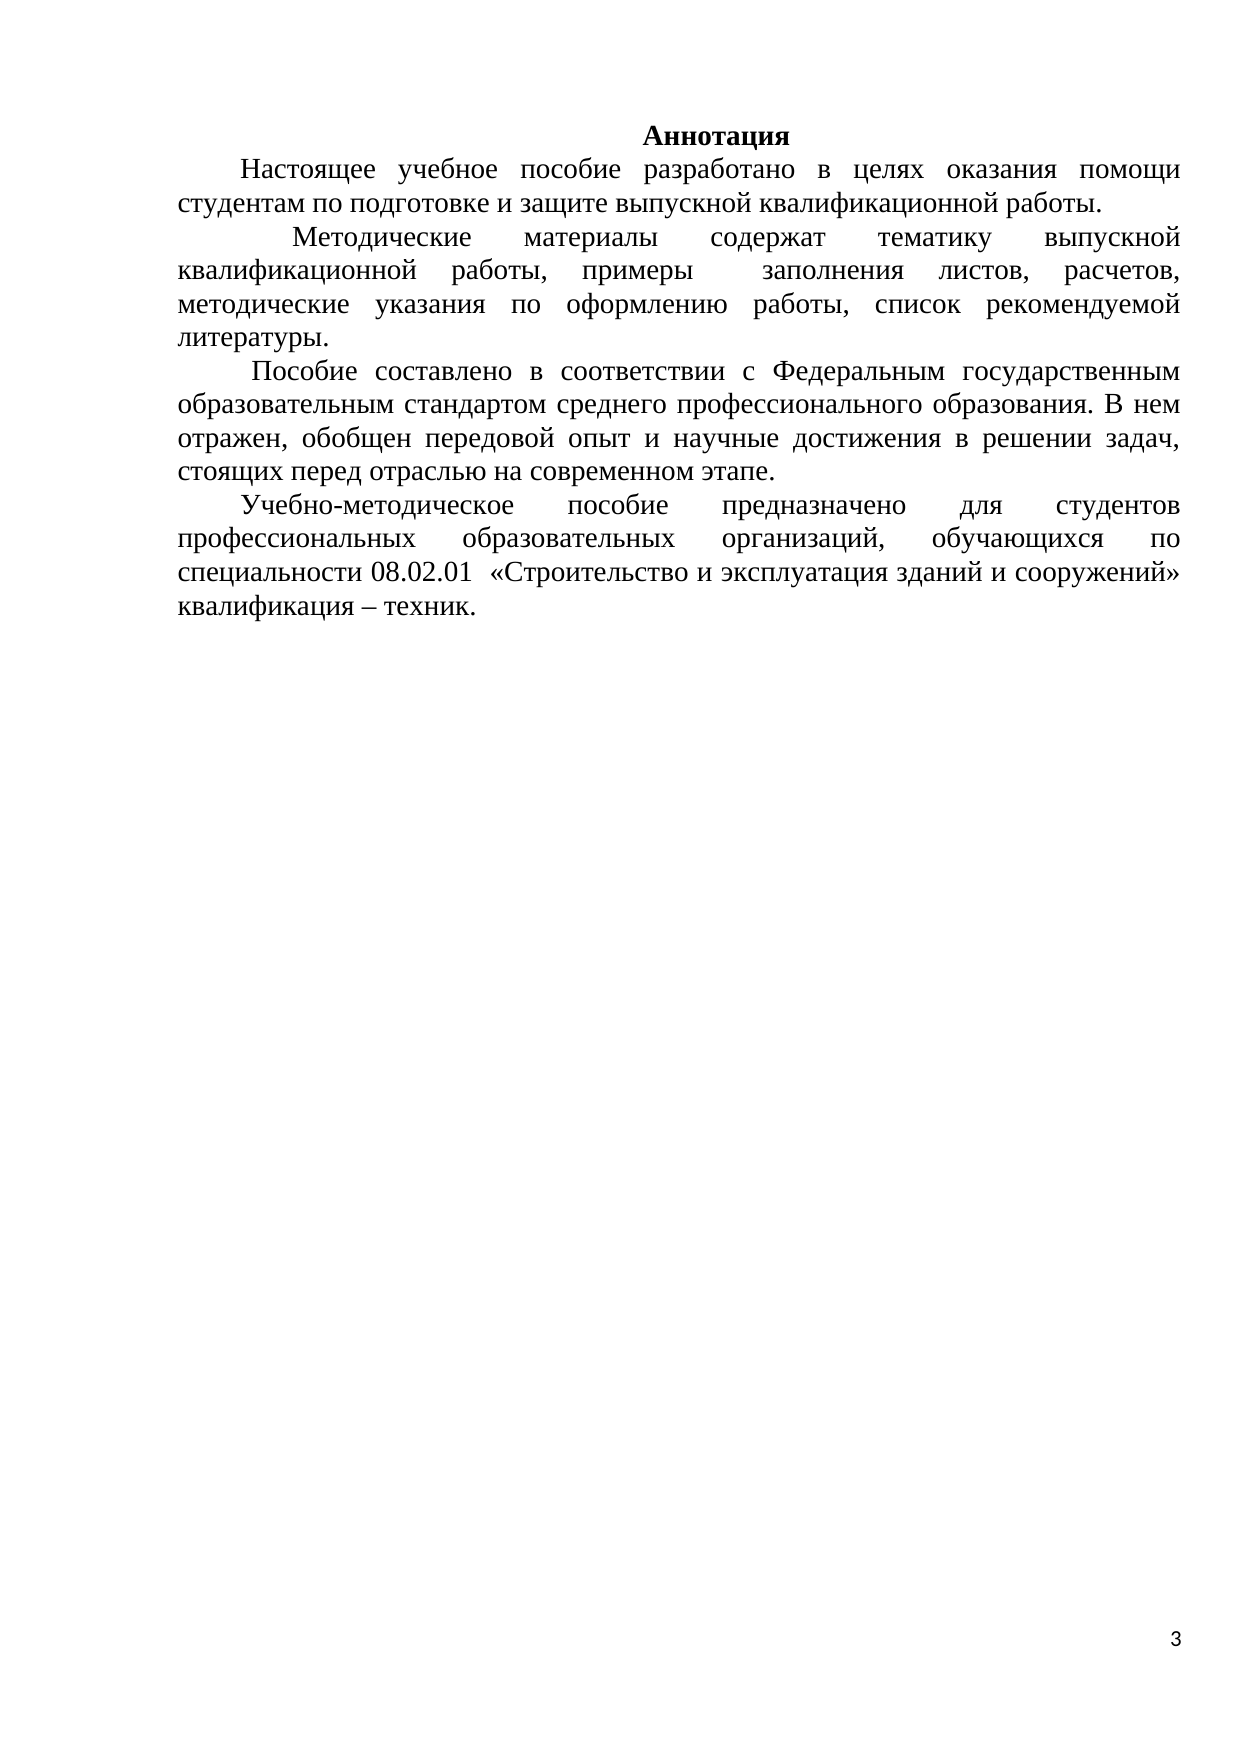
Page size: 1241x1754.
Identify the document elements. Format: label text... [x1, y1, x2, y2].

text Учебно-методическое пособие предназначено для студентов профессиональных образовательных организаций, обучающихся по специальности 08.02.01 «Строительство и эксплуатация зданий и сооружений» квалификация – техник. [177, 487, 1181, 621]
text Настоящее учебное пособие разработано в целях оказания помощи студентам по подготовке и защите выпускной квалификационной работы. [177, 152, 1181, 219]
text Методические материалы содержат тематику выпускной квалификационной работы, примеры заполнения листов, расчетов, методические указания по оформлению работы, список рекомендуемой литературы. [177, 219, 1181, 353]
text Аннотация [177, 118, 1181, 152]
text Пособие составлено в соответствии с Федеральным государственным образовательным стандартом среднего профессионального образования. В нем отражен, обобщен передовой опыт и научные достижения в решении задач, стоящих перед отраслью на современном этапе. [177, 353, 1181, 487]
